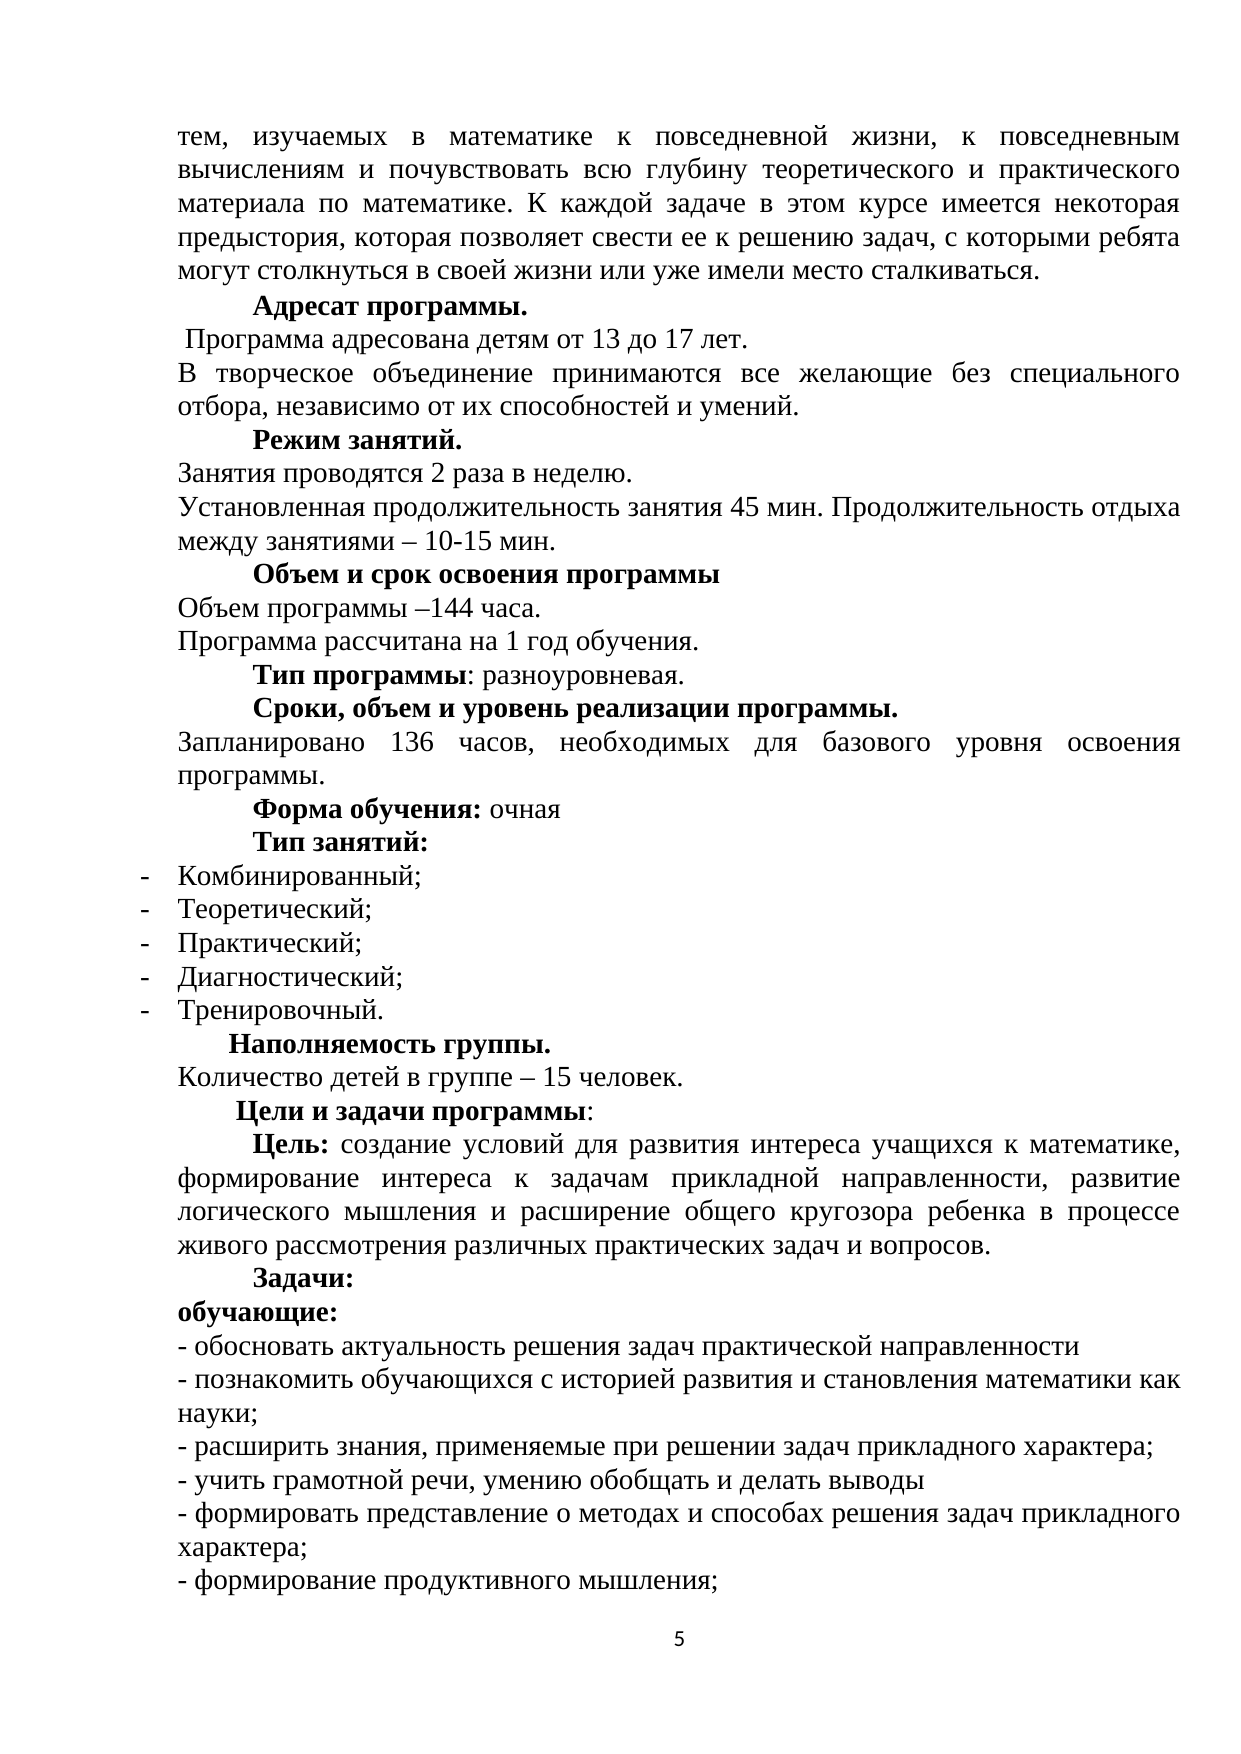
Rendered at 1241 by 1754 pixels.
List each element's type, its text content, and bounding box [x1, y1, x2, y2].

text - формировать представление о методах и способах решения задач прикладного характера; [177, 1495, 1181, 1562]
text Количество детей в группе – 15 человек. Цели и задачи программы: [177, 1059, 1181, 1126]
text Адресат программы. [177, 288, 1181, 321]
list Диагностический; [140, 959, 1181, 992]
text - учить грамотной речи, умению обобщать и делать выводы [177, 1462, 1181, 1495]
text Режим занятий. [177, 422, 1181, 456]
text Установленная продолжительность занятия 45 мин. Продолжительность отдыха между занятиями – 10-15 мин. [177, 489, 1181, 556]
text обучающие: [177, 1294, 1181, 1328]
text Программа рассчитана на 1 год обучения. [177, 623, 1181, 657]
text Тип занятий: [177, 824, 1181, 858]
text Тип программы: разноуровневая. [177, 657, 1181, 690]
text - обосновать актуальность решения задач практической направленности [177, 1328, 1181, 1361]
text - формирование продуктивного мышления; [177, 1562, 1181, 1596]
text Сроки, объем и уровень реализации программы. [177, 690, 1181, 724]
text - расширить знания, применяемые при решении задач прикладного характера; [177, 1428, 1181, 1462]
text Форма обучения: очная [177, 791, 1181, 824]
text Занятия проводятся 2 раза в неделю. [177, 456, 1181, 489]
list Теоретический; [140, 892, 1181, 925]
text Цель: создание условий для развития интереса учащихся к математике, формирование интереса к задачам прикладной направленности, развитие логического мышления и расширение общего кругозора ребенка в процессе живого рассмотрения различных практических задач и вопросов. [177, 1126, 1181, 1261]
list Практический; [140, 925, 1181, 959]
text Программа адресована детям от 13 до 17 лет. [177, 321, 1181, 355]
text В творческое объединение принимаются все желающие без специального отбора, независимо от их способностей и умений. [177, 355, 1181, 422]
text Объем и срок освоения программы [177, 556, 1181, 590]
text - познакомить обучающихся с историей развития и становления математики как науки; [177, 1361, 1181, 1428]
list Комбинированный; [140, 858, 1181, 892]
list Тренировочный. Наполняемость группы. [140, 992, 1181, 1059]
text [177, 118, 1181, 286]
text Задачи: [177, 1261, 1181, 1294]
text Объем программы –144 часа. [177, 590, 1181, 623]
text Запланировано 136 часов, необходимых для базового уровня освоения программы. [177, 724, 1181, 791]
